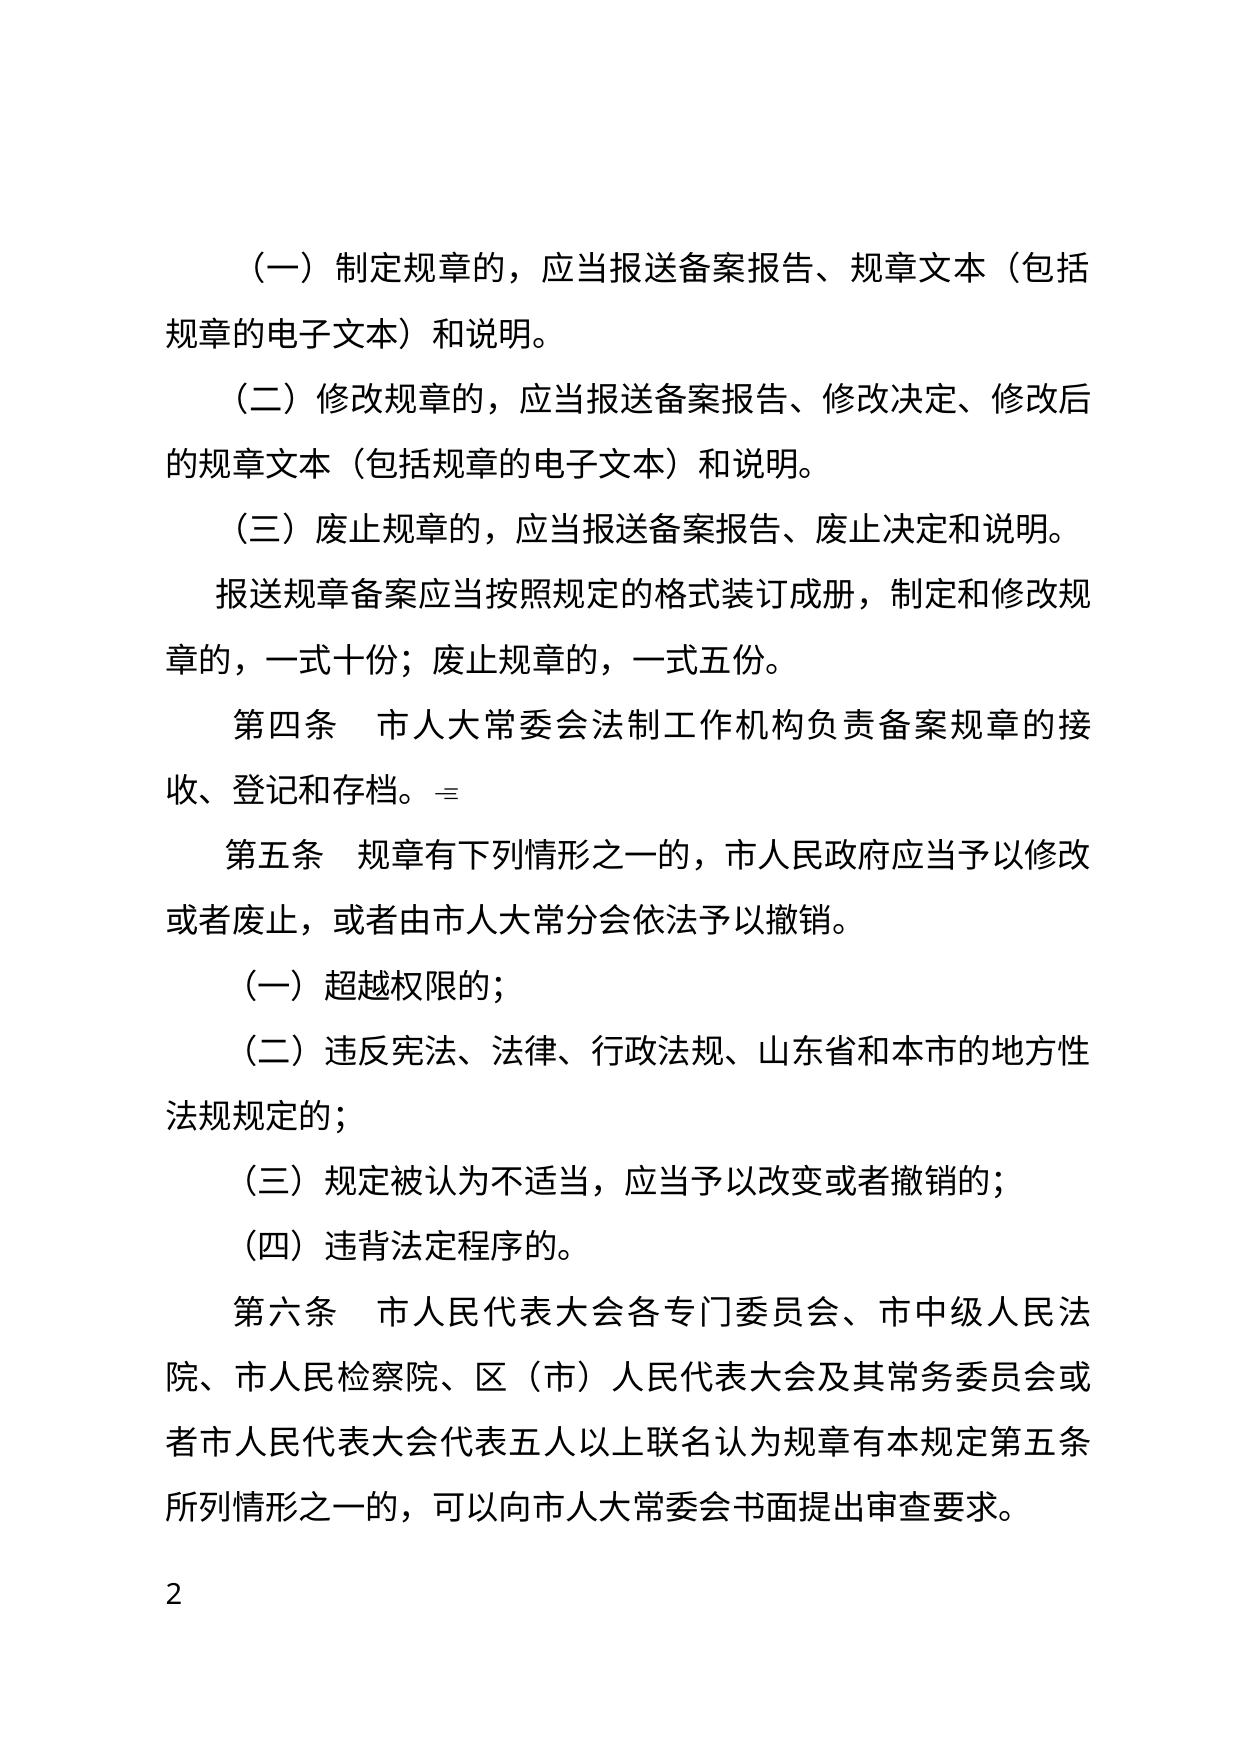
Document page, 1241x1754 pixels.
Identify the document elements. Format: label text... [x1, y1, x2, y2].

text （四）违背法定程序的。 [165, 1212, 1093, 1277]
text （二）修改规章的，应当报送备案报告、修改决定、修改后的规章文本（包括规章的电子文本）和说明。 [165, 364, 1093, 494]
text （三）规定被认为不适当，应当予以改变或者撤销的； [165, 1147, 1093, 1212]
text 第四条 市人大常委会法制工作机构负责备案规章的接收、登记和存档。 [165, 690, 1093, 821]
text 第五条 规章有下列情形之一的，市人民政府应当予以修改或者废止，或者由市人大常分会依法予以撤销。 [165, 821, 1093, 951]
text （三）废止规章的，应当报送备案报告、废止决定和说明。 [165, 494, 1093, 560]
text （一）制定规章的，应当报送备案报告、规章文本（包括规章的电子文本）和说明。 [165, 234, 1093, 364]
text 第六条 市人民代表大会各专门委员会、市中级人民法院、市人民检察院、区（市）人民代表大会及其常务委员会或者市人民代表大会代表五人以上联名认为规章有本规定第五条所列情形之一的，可以向市人大常委会书面提出审查要求。 [165, 1277, 1093, 1538]
text （一）超越权限的； [165, 951, 1093, 1016]
text 报送规章备案应当按照规定的格式装订成册，制定和修改规章的，一式十份；废止规章的，一式五份。 [165, 560, 1093, 690]
text （二）违反宪法、法律、行政法规、山东省和本市的地方性法规规定的； [165, 1016, 1093, 1147]
